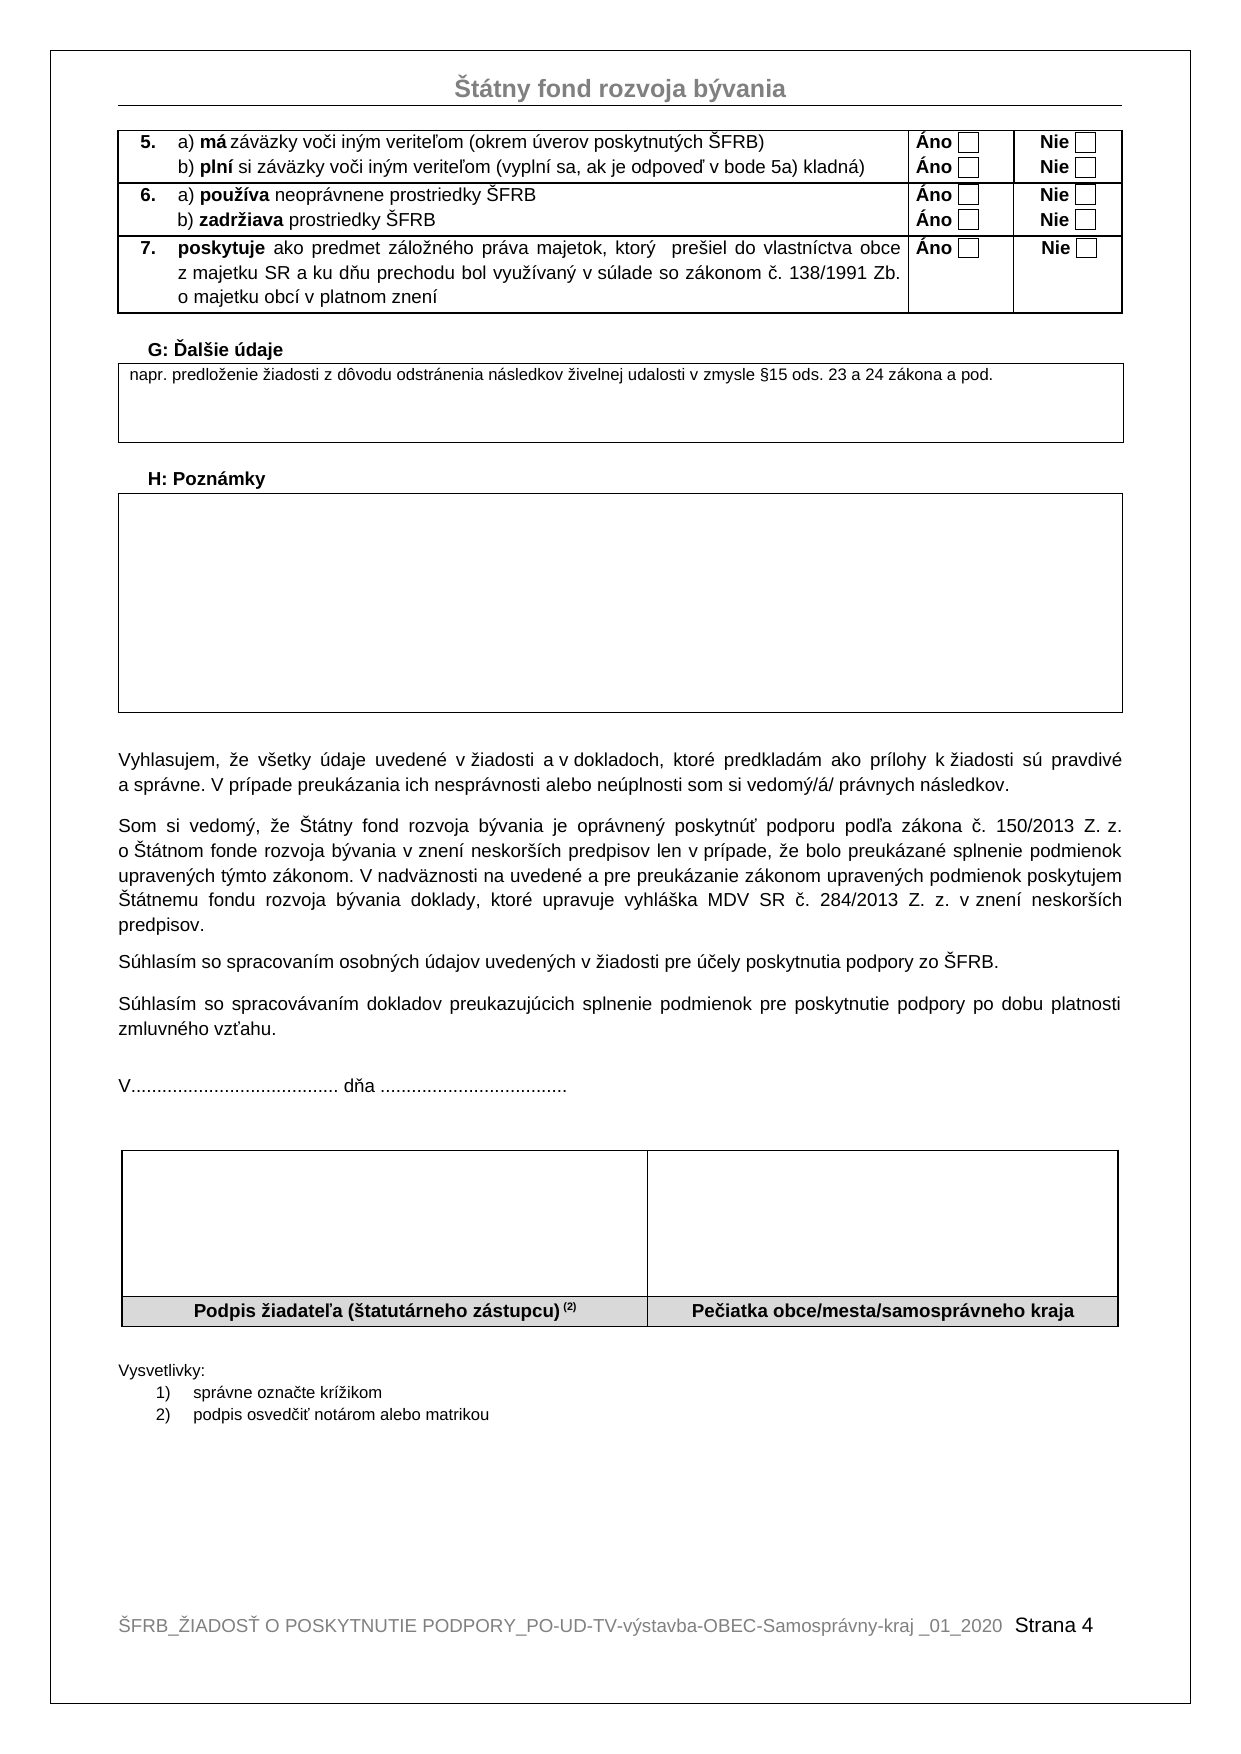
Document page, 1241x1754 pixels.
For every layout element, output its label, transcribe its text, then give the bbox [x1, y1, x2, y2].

table_header [123, 1151, 647, 1296]
text G: Ďalšie údaje [148, 338, 1122, 360]
table_cell Pečiatka obce/mesta/samosprávneho kraja [648, 1297, 1117, 1326]
text Súhlasím so spracovaním osobných údajov uvedených v žiadosti pre účely poskytnutia podpory zo ŠFRB. [118, 951, 1122, 973]
table_cell Nie Nie [1015, 131, 1121, 182]
table_cell Áno [909, 237, 1013, 312]
table_cell Nie Nie [1014, 184, 1121, 235]
text Som si vedomý, že Štátny fond rozvoja bývania je oprávnený poskytnúť podporu podľa zákona č. 150/2013 Z. z. o Štátnom fonde rozvoja bývania v znení neskorších predpisov len v prípade, že bolo preukázané splnenie podmienok upravených týmto zákonom. V nadväznosti na uvedené a pre preukázanie zákonom upravených podmienok poskytujem Štátnemu fondu rozvoja bývania doklady, ktoré upravuje vyhláška MDV SR č. 284/2013 Z. z. v znení neskorších predpisov. [118, 815, 1122, 936]
table_cell Nie [1014, 237, 1121, 312]
text V........................................ dňa .................................... [118, 1075, 1122, 1097]
table_cell Áno Áno [909, 184, 1013, 235]
text Súhlasím so spracovávaním dokladov preukazujúcich splnenie podmienok pre poskytnutie podpory po dobu platnosti zmluvného vzťahu. [118, 992, 1122, 1039]
text Vysvetlivky: [118, 1360, 1122, 1379]
list správne označte krížikom [156, 1382, 1122, 1402]
text H: Poznámky [148, 468, 1122, 489]
table_header [648, 1151, 1117, 1296]
table_header [119, 494, 1122, 712]
table_cell a) používa neoprávnene prostriedky ŠFRB b) zadržiava prostriedky ŠFRB [119, 184, 908, 235]
text Vyhlasujem, že všetky údaje uvedené v žiadosti a v dokladoch, ktoré predkladám ako prílohy k žiadosti sú pravdivé a správne. V prípade preukázania ich nesprávnosti alebo neúplnosti som si vedomý/á/ právnych následkov. [118, 749, 1122, 795]
table_cell poskytuje ako predmet záložného práva majetok, ktorý prešiel do vlastníctva obce z majetku SR a ku dňu prechodu bol využívaný v súlade so zákonom č. 138/1991 Zb. o majetku obcí v platnom znení [119, 237, 908, 312]
table_header napr. predloženie žiadosti z dôvodu odstránenia následkov živelnej udalosti v zmysle §15 ods. 23 a 24 zákona a pod. [119, 364, 1123, 442]
table_cell Áno Áno [909, 131, 1013, 182]
list podpis osvedčiť notárom alebo matrikou [156, 1404, 1122, 1423]
table_cell a) má záväzky voči iným veriteľom (okrem úverov poskytnutých ŠFRB) b) plní si záväzky voči iným veriteľom (vyplní sa, ak je odpoveď v bode 5a) kladná) [119, 131, 908, 182]
table_cell Podpis žiadateľa (štatutárneho zástupcu) (2) [123, 1297, 647, 1326]
